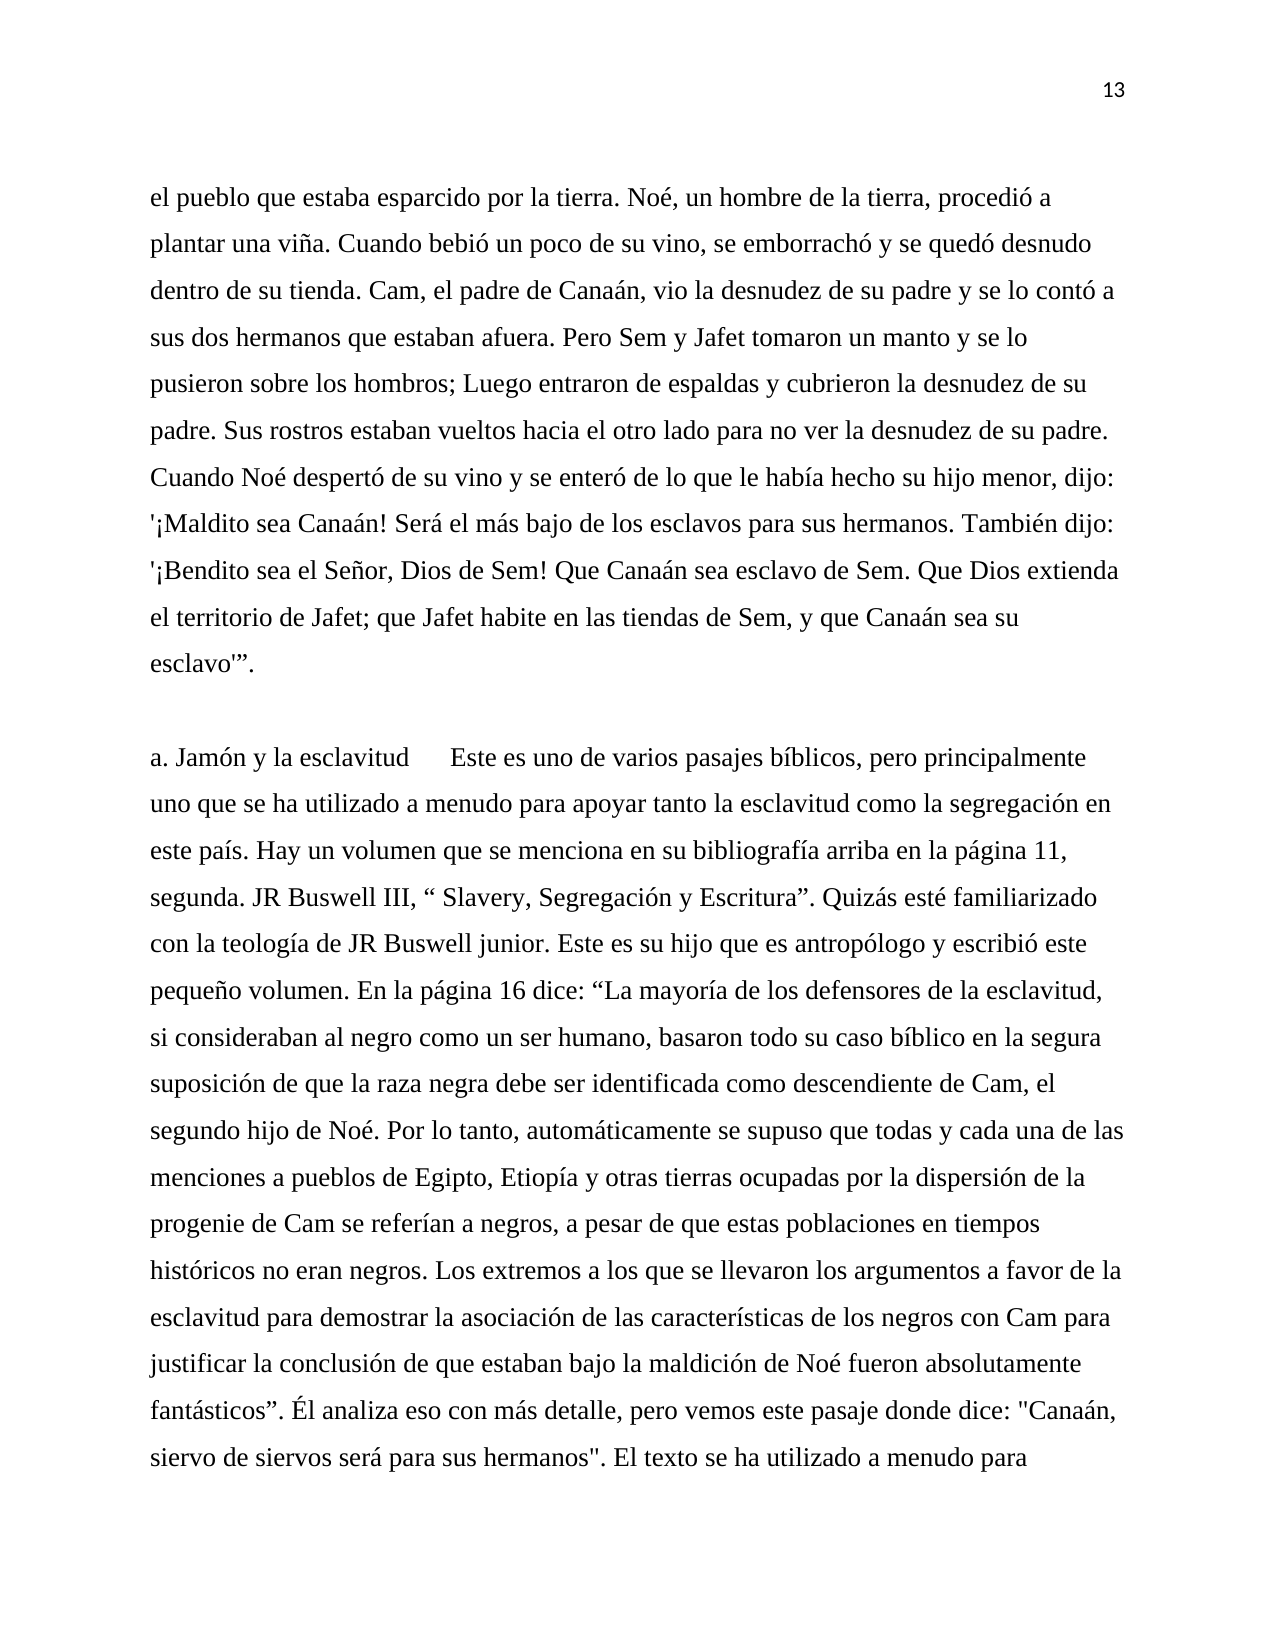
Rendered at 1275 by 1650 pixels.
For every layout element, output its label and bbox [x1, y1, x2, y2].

text [150, 181, 1125, 1472]
